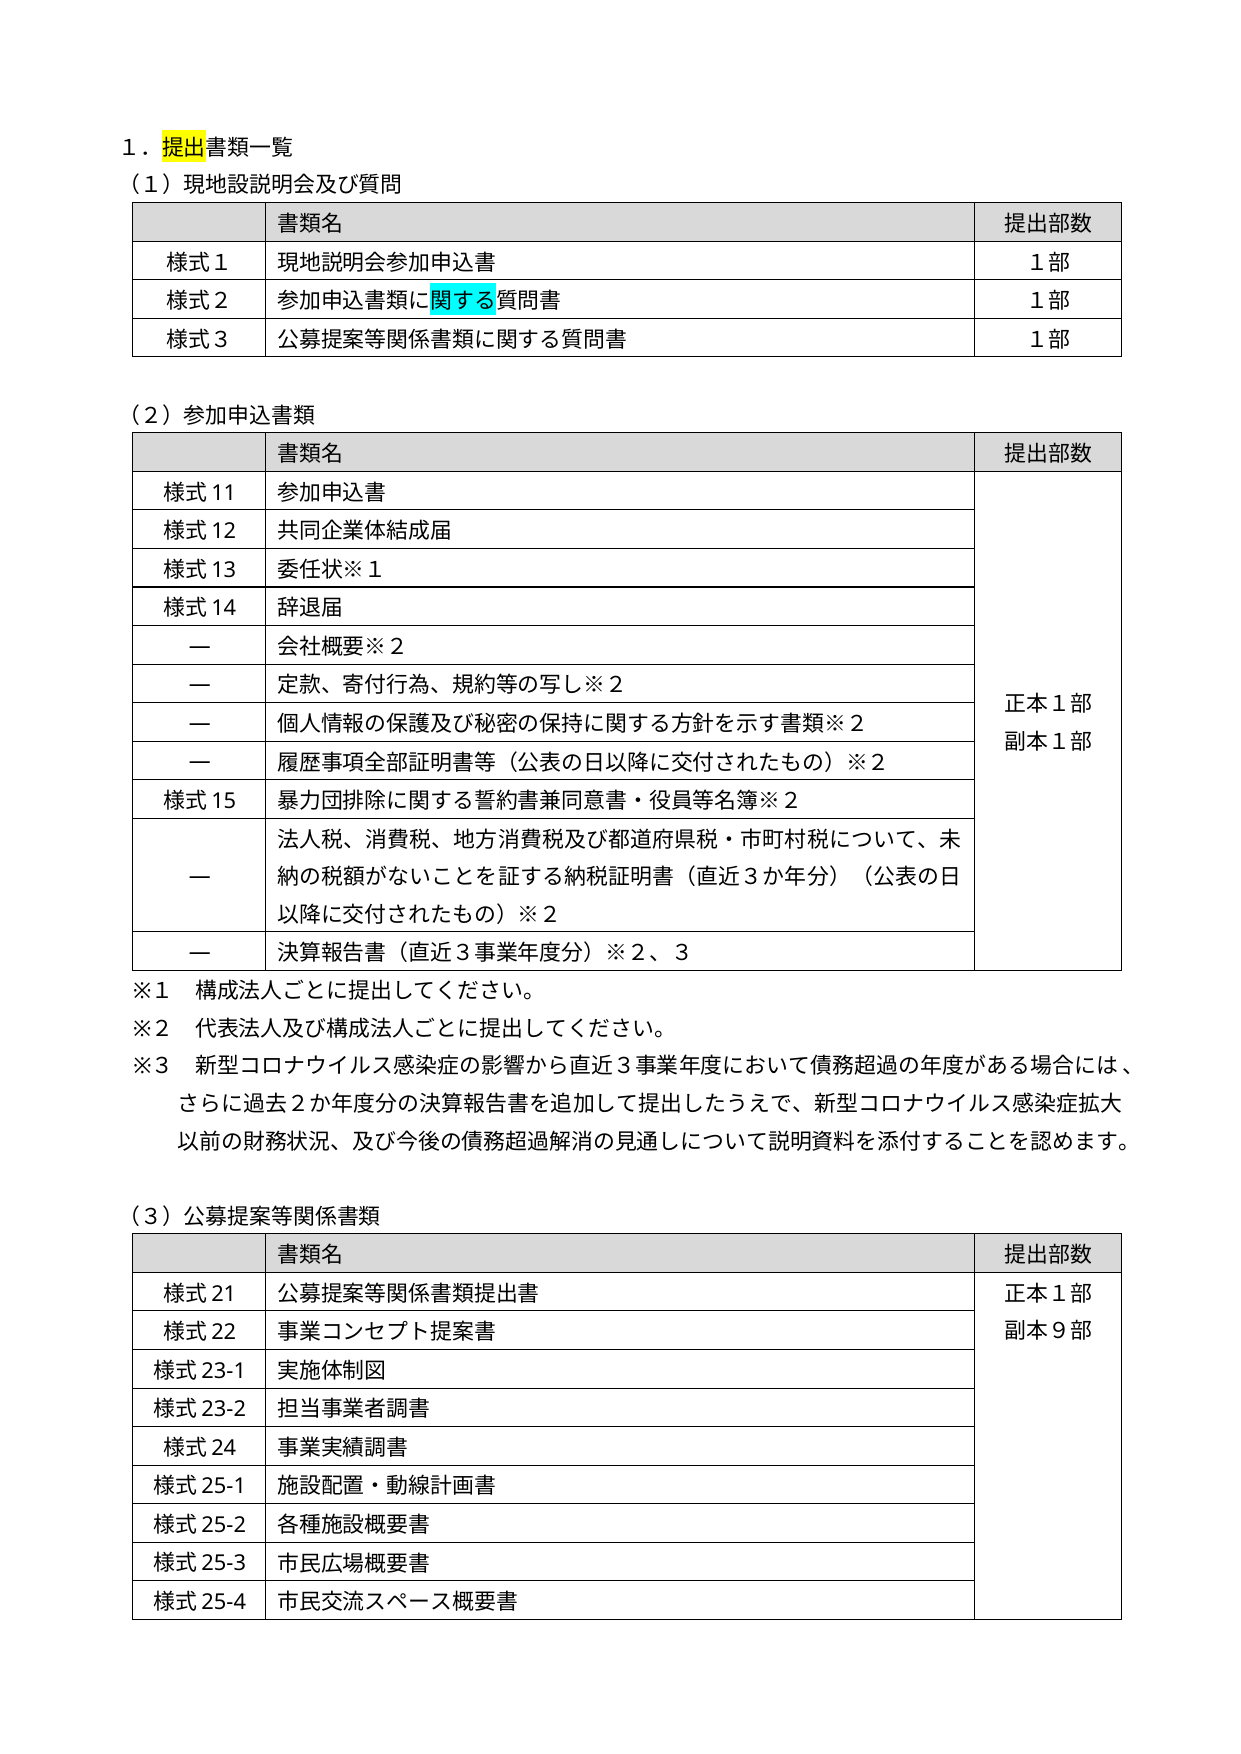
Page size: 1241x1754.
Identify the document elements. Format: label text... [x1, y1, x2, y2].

table_cell ― [133, 626, 265, 663]
table_cell 暴力団排除に関する誓約書兼同意書・役員等名簿※２ [266, 780, 974, 818]
table_cell 事業実績調書 [266, 1427, 974, 1464]
table_cell 市民交流スペース概要書 [266, 1581, 974, 1619]
table_cell 個人情報の保護及び秘密の保持に関する方針を示す書類※２ [266, 703, 974, 741]
table_cell 様式14 [133, 588, 265, 625]
table_cell １部 [975, 280, 1121, 318]
table_header 書類名 [266, 1234, 974, 1272]
table_cell 法人税、消費税、地方消費税及び都道府県税・市町村税について、未納の税額がないことを証する納税証明書（直近３か年分）（公表の日以降に交付されたもの）※２ [266, 819, 974, 931]
table_cell 様式12 [133, 510, 265, 548]
table_cell 公募提案等関係書類提出書 [266, 1273, 974, 1310]
table_cell 様式23-2 [133, 1389, 265, 1426]
table_header 提出部数 [975, 203, 1121, 241]
table_cell 公募提案等関係書類に関する質問書 [266, 319, 974, 356]
table_cell 正本１部 副本１部 [975, 472, 1121, 970]
table_cell 担当事業者調書 [266, 1389, 974, 1426]
table_header 書類名 [266, 203, 974, 241]
text ※２ 代表法人及び構成法人ごとに提出してください。 [118, 1008, 1122, 1046]
table_header 提出部数 [975, 433, 1121, 471]
table_cell 様式15 [133, 780, 265, 818]
table_cell １部 [975, 242, 1121, 279]
table_cell 会社概要※２ [266, 626, 974, 663]
table_cell ― [133, 742, 265, 779]
table_cell 様式25-2 [133, 1504, 265, 1542]
table_cell 様式25-4 [133, 1581, 265, 1619]
table_header [133, 1234, 265, 1272]
text （１）現地設説明会及び質問 [118, 164, 1122, 202]
table_cell ― [133, 703, 265, 741]
table_cell 市民広場概要書 [266, 1543, 974, 1580]
table_header 提出部数 [975, 1234, 1121, 1272]
table_cell 様式11 [133, 472, 265, 509]
table_cell ― [133, 665, 265, 702]
table_cell 履歴事項全部証明書等（公表の日以降に交付されたもの）※２ [266, 742, 974, 779]
table_cell 委任状※１ [266, 549, 974, 586]
table_cell 様式21 [133, 1273, 265, 1310]
table_cell 事業コンセプト提案書 [266, 1311, 974, 1349]
table_cell 現地説明会参加申込書 [266, 242, 974, 279]
text ※３ 新型コロナウイルス感染症の影響から直近３事業年度において債務超過の年度がある場合には、さらに過去２か年度分の決算報告書を追加して提出したうえで、新型コロナウイルス感染症拡大以前の財務状況、及び今後の債務超過解消の見通しについて説明資料を添付することを認めます。 [133, 1046, 1122, 1158]
table_cell 施設配置・動線計画書 [266, 1466, 974, 1503]
table_cell 共同企業体結成届 [266, 510, 974, 548]
table_cell 辞退届 [266, 588, 974, 625]
text ※１ 構成法人ごとに提出してください。 [118, 971, 1122, 1008]
table_cell 参加申込書 [266, 472, 974, 509]
table_cell ― [133, 932, 265, 970]
table_cell 様式25-1 [133, 1466, 265, 1503]
table_header [133, 433, 265, 471]
table_cell 定款、寄付行為、規約等の写し※２ [266, 665, 974, 702]
table_header 書類名 [266, 433, 974, 471]
table_cell 実施体制図 [266, 1350, 974, 1387]
text （２）参加申込書類 [118, 395, 1122, 432]
text （３）公募提案等関係書類 [118, 1196, 1122, 1233]
table_cell 様式13 [133, 549, 265, 586]
table_cell 決算報告書（直近３事業年度分）※２、３ [266, 932, 974, 970]
table_cell １部 [975, 319, 1121, 356]
table_cell ― [133, 819, 265, 931]
table_header [133, 203, 265, 241]
table_cell 様式３ [133, 319, 265, 356]
table_cell 様式１ [133, 242, 265, 279]
table_cell 様式24 [133, 1427, 265, 1464]
table_cell 様式23-1 [133, 1350, 265, 1387]
table_cell 参加申込書類に関する質問書 [266, 280, 974, 318]
text １．提出書類一覧 [118, 127, 1122, 164]
table_cell 各種施設概要書 [266, 1504, 974, 1542]
table_cell 様式22 [133, 1311, 265, 1349]
table_cell 正本１部 副本９部 [975, 1273, 1121, 1619]
table_cell 様式25-3 [133, 1543, 265, 1580]
table_cell 様式２ [133, 280, 265, 318]
